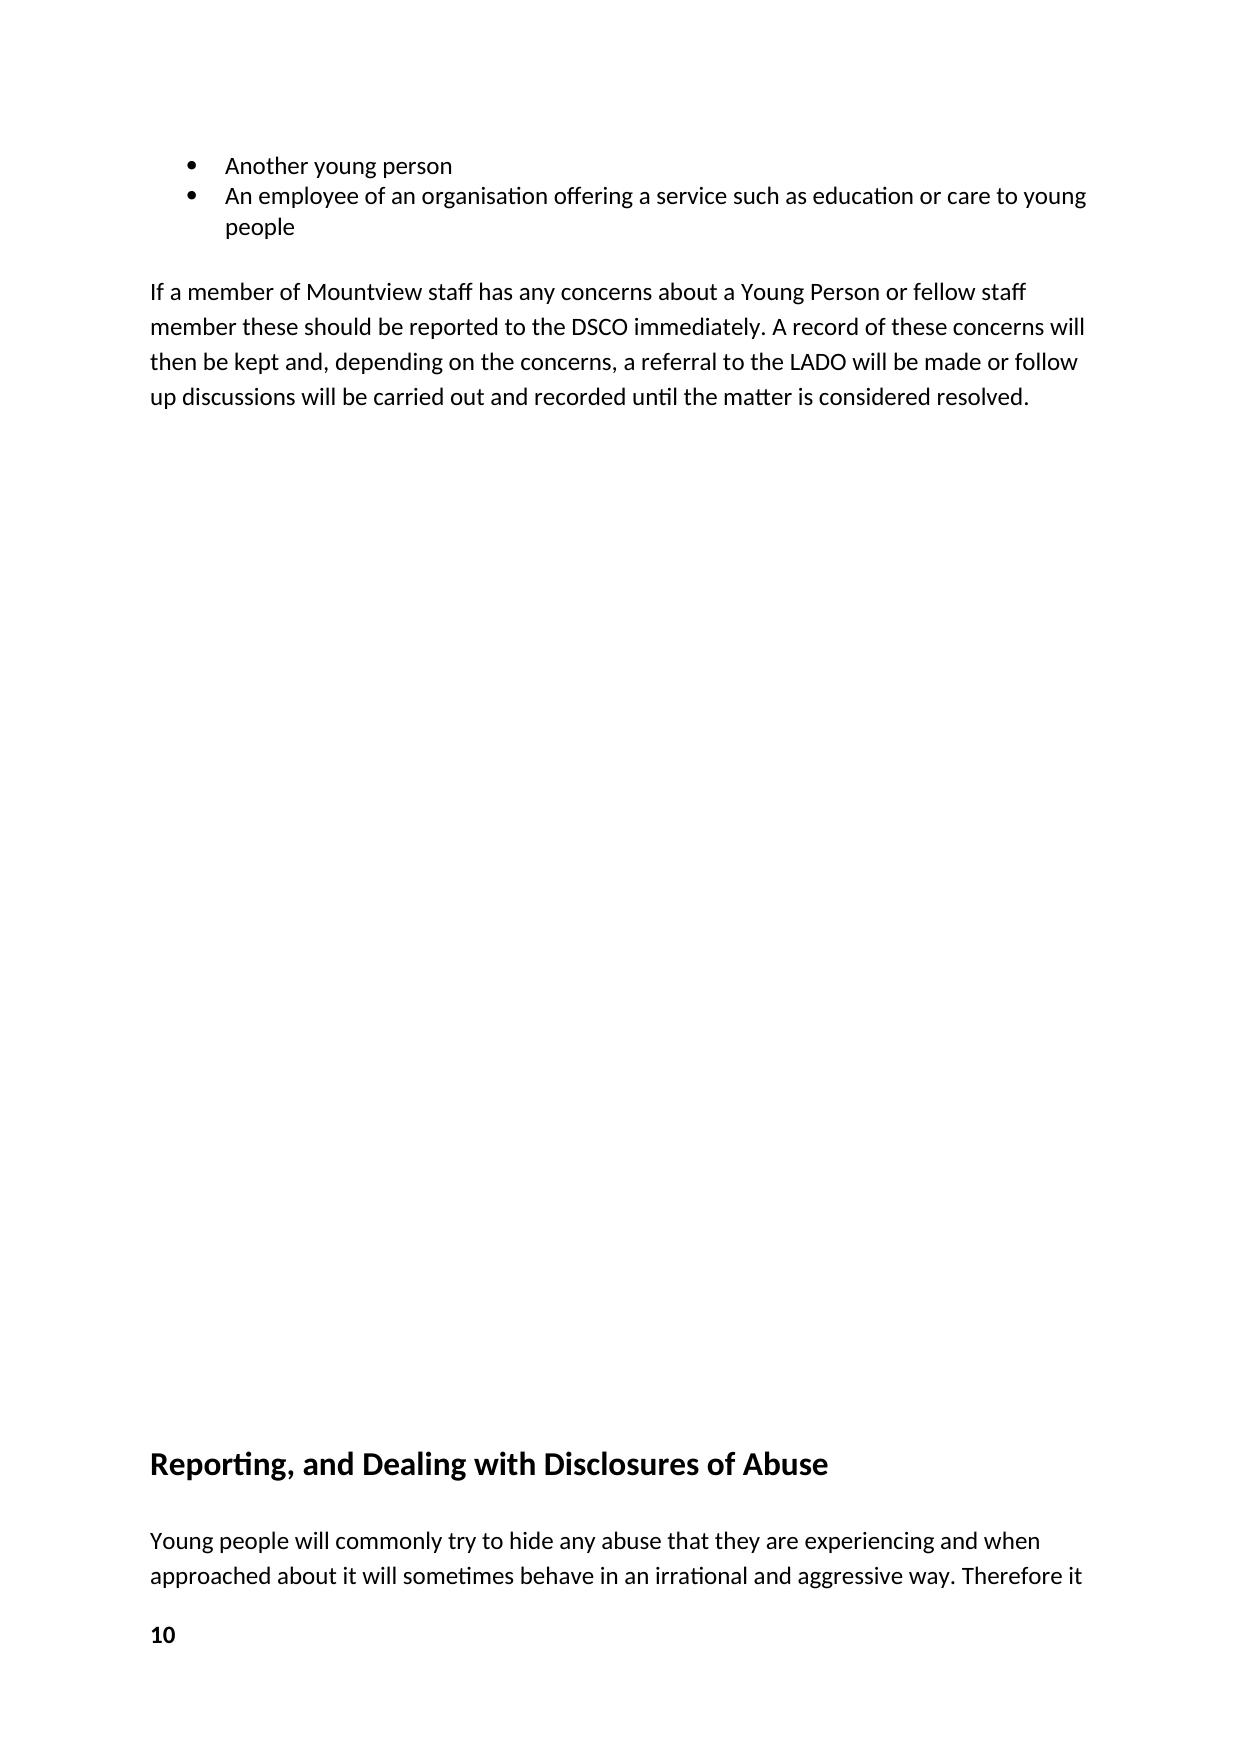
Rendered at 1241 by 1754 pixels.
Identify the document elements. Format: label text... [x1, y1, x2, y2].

text If a member of Mountview staff has any concerns about a Young Person or fellow staff member these should be reported to the DSCO immediately. A record of these concerns will then be kept and, depending on the concerns, a referral to the LADO will be made or follow up discussions will be carried out and recorded until the matter is considered resolved. [150, 277, 1090, 412]
list An employee of an organisation offering a service such as education or care to young people [187, 181, 1090, 242]
list Another young person [187, 150, 1090, 181]
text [150, 1525, 1090, 1591]
text Reporting, and Dealing with Disclosures of Abuse [150, 1443, 1090, 1484]
